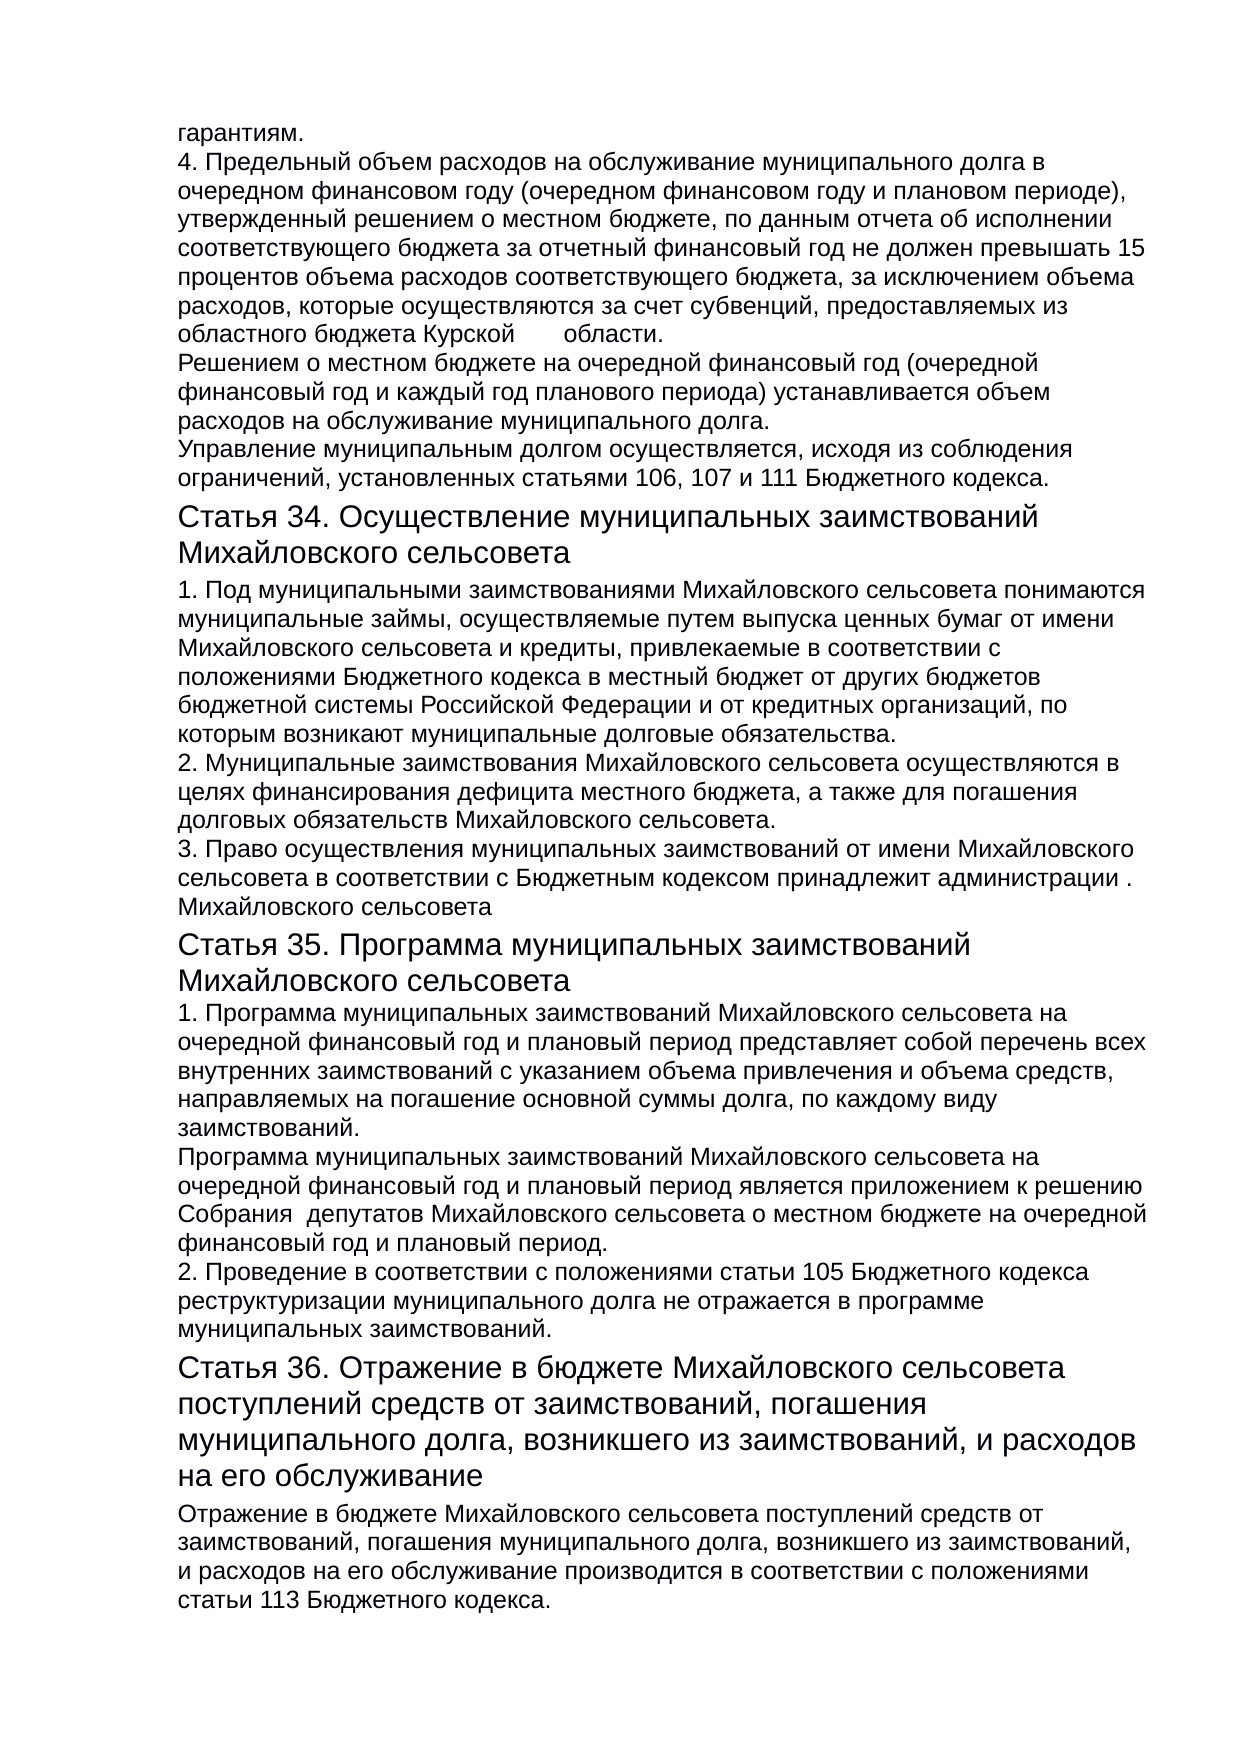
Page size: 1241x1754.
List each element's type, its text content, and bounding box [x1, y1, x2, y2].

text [177, 118, 1152, 492]
text Отражение в бюджете Михайловского сельсовета поступлений средств от заимствований, погашения муниципального долга, возникшего из заимствований, и расходов на его обслуживание производится в соответствии с положениями статьи 113 Бюджетного кодекса. [177, 1498, 1152, 1613]
text Статья 35. Программа муниципальных заимствований Михайловского сельсовета 1. Программа муниципальных заимствований Михайловского сельсовета на очередной финансовый год и плановый период представляет собой перечень всех внутренних заимствований с указанием объема привлечения и объема средств, направляемых на погашение основной суммы долга, по каждому виду заимствований. Программа муниципальных заимствований Михайловского сельсовета на очередной финансовый год и плановый период является приложением к решению Собрания депутатов Михайловского сельсовета о местном бюджете на очередной финансовый год и плановый период. 2. Проведение в соответствии с положениями статьи 105 Бюджетного кодекса реструктуризации муниципального долга не отражается в программе муниципальных заимствований. [177, 926, 1152, 1343]
text Статья 34. Осуществление муниципальных заимствований Михайловского сельсовета [177, 498, 1152, 569]
text Статья 36. Отражение в бюджете Михайловского сельсовета поступлений средств от заимствований, погашения муниципального долга, возникшего из заимствований, и расходов на его обслуживание [177, 1349, 1152, 1493]
text 1. Под муниципальными заимствованиями Михайловского сельсовета понимаются муниципальные займы, осуществляемые путем выпуска ценных бумаг от имени Михайловского сельсовета и кредиты, привлекаемые в соответствии с положениями Бюджетного кодекса в местный бюджет от других бюджетов бюджетной системы Российской Федерации и от кредитных организаций, по которым возникают муниципальные долговые обязательства. 2. Муниципальные заимствования Михайловского сельсовета осуществляются в целях финансирования дефицита местного бюджета, а также для погашения долговых обязательств Михайловского сельсовета. 3. Право осуществления муниципальных заимствований от имени Михайловского сельсовета в соответствии с Бюджетным кодексом принадлежит администрации . Михайловского сельсовета [177, 575, 1152, 920]
